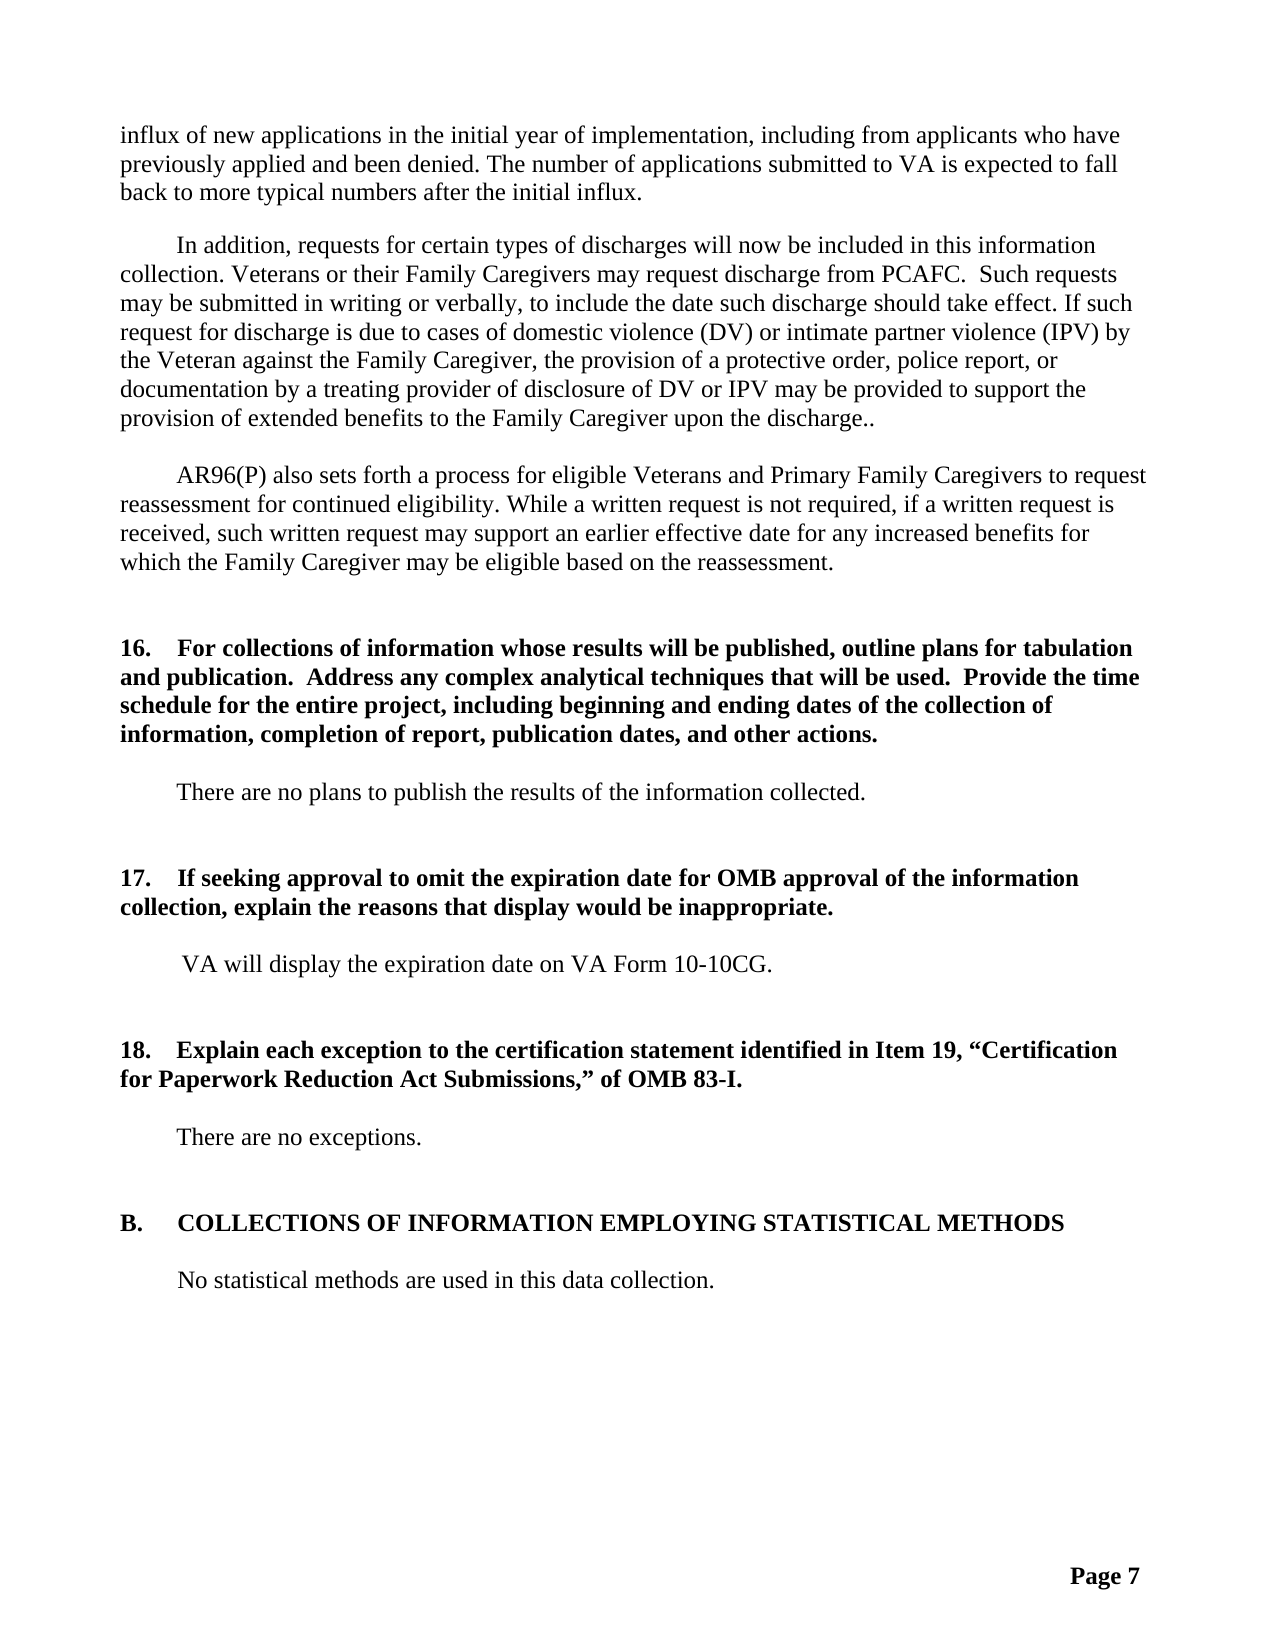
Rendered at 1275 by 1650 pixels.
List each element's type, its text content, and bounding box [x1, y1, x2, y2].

text There are no plans to publish the results of the information collected. [120, 777, 1155, 805]
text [120, 120, 1155, 206]
text 17. If seeking approval to omit the expiration date for OMB approval of the information collection, explain the reasons that display would be inappropriate. [120, 863, 1155, 920]
text 16. For collections of information whose results will be published, outline plans for tabulation and publication. Address any complex analytical techniques that will be used. Provide the time schedule for the entire project, including beginning and ending dates of the collection of information, completion of report, publication dates, and other actions. [120, 633, 1155, 748]
text VA will display the expiration date on VA Form 10-10CG. [120, 949, 1166, 978]
text 18. Explain each exception to the certification statement identified in Item 19, “Certification for Paperwork Reduction Act Submissions,” of OMB 83-I. [120, 1035, 1155, 1093]
text AR96(P) also sets forth a process for eligible Veterans and Primary Family Caregivers to request reassessment for continued eligibility. While a written request is not required, if a written request is received, such written request may support an earlier effective date for any increased benefits for which the Family Caregiver may be eligible based on the reassessment. [120, 460, 1155, 575]
text In addition, requests for certain types of discharges will now be included in this information collection. Veterans or their Family Caregivers may request discharge from PCAFC. Such requests may be submitted in writing or verbally, to include the date such discharge should take effect. If such request for discharge is due to cases of domestic violence (DV) or intimate partner violence (IPV) by the Veteran against the Family Caregiver, the provision of a protective order, police report, or documentation by a treating provider of disclosure of DV or IPV may be provided to support the provision of extended benefits to the Family Caregiver upon the discharge.. [120, 230, 1155, 432]
text There are no exceptions. [120, 1122, 1155, 1150]
text No statistical methods are used in this data collection. [120, 1265, 1155, 1294]
subtitle B. COLLECTIONS OF INFORMATION EMPLOYING STATISTICAL METHODS [120, 1208, 1155, 1237]
